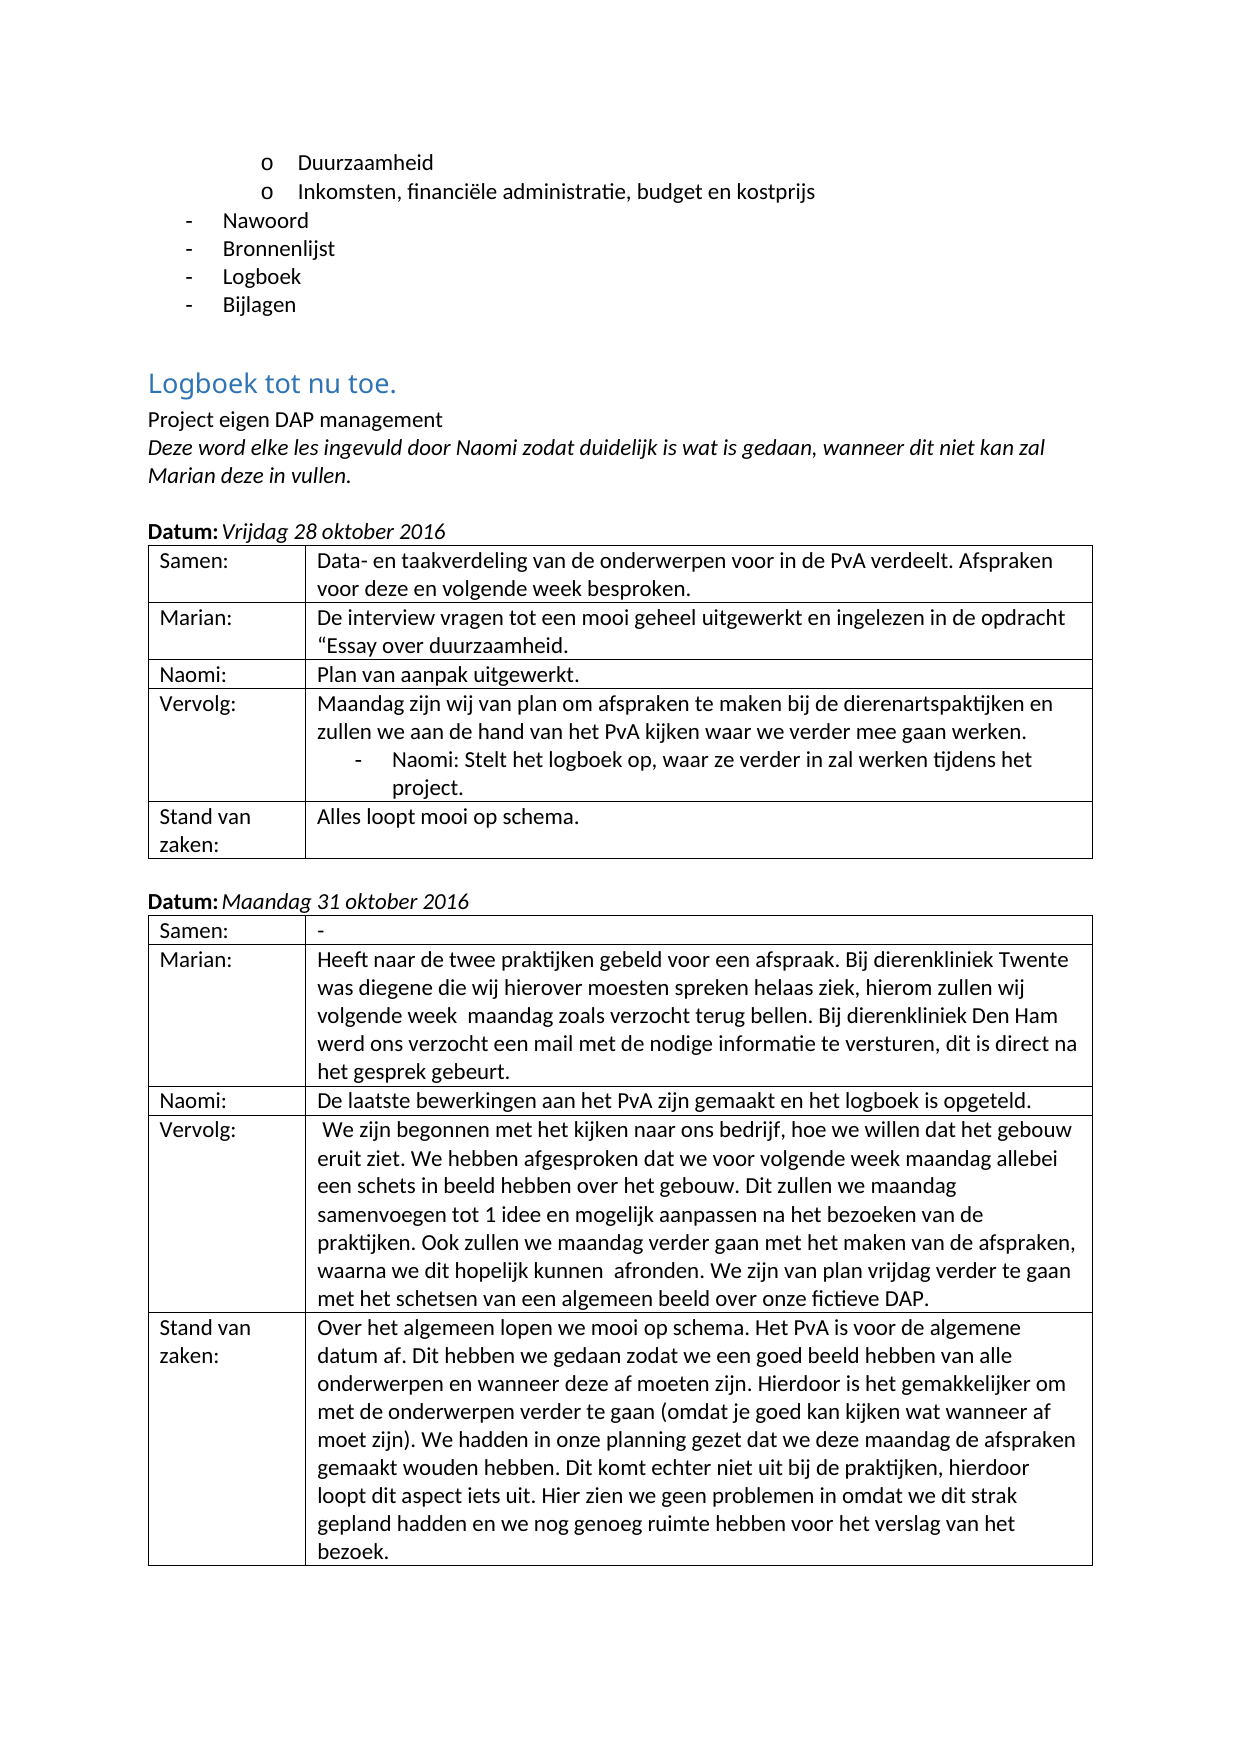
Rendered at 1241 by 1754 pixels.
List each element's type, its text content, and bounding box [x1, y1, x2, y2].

list Bronnenlijst [185, 234, 1093, 262]
text Deze word elke les ingevuld door Naomi zodat duidelijk is wat is gedaan, wanneer dit niet kan zal Marian deze in vullen. [148, 433, 1093, 489]
table_header Data- en taakverdeling van de onderwerpen voor in de PvA verdeelt. Afspraken voor deze en volgende week besproken. [306, 546, 1092, 602]
table_cell De interview vragen tot een mooi geheel uitgewerkt en ingelezen in de opdracht “Essay over duurzaamheid. [306, 603, 1092, 659]
table_cell Vervolg: [149, 689, 305, 801]
list Logboek [185, 262, 1093, 290]
list Nawoord [185, 206, 1093, 234]
table_cell Vervolg: [149, 1116, 305, 1312]
table_cell Maandag zijn wij van plan om afspraken te maken bij de dierenartspaktijken en zullen we aan de hand van het PvA kijken waar we verder mee gaan werken. Naomi: Stelt het logboek op, waar ze verder in zal werken tijdens het project. [306, 689, 1092, 801]
list Duurzaamheid [260, 148, 1093, 177]
text Datum: Maandag 31 oktober 2016 [148, 887, 1093, 915]
table_cell We zijn begonnen met het kijken naar ons bedrijf, hoe we willen dat het gebouw eruit ziet. We hebben afgesproken dat we voor volgende week maandag allebei een schets in beeld hebben over het gebouw. Dit zullen we maandag samenvoegen tot 1 idee en mogelijk aanpassen na het bezoeken van de praktijken. Ook zullen we maandag verder gaan met het maken van de afspraken, waarna we dit hopelijk kunnen afronden. We zijn van plan vrijdag verder te gaan met het schetsen van een algemeen beeld over onze fictieve DAP. [306, 1116, 1092, 1312]
table_cell Stand van zaken: [149, 802, 305, 858]
table_cell Naomi: [149, 660, 305, 688]
table_header Samen: [149, 916, 305, 944]
table_cell Naomi: [149, 1087, 305, 1114]
table_cell Over het algemeen lopen we mooi op schema. Het PvA is voor de algemene datum af. Dit hebben we gedaan zodat we een goed beeld hebben van alle onderwerpen en wanneer deze af moeten zijn. Hierdoor is het gemakkelijker om met de onderwerpen verder te gaan (omdat je goed kan kijken wat wanneer af moet zijn). We hadden in onze planning gezet dat we deze maandag de afspraken gemaakt wouden hebben. Dit komt echter niet uit bij de praktijken, hierdoor loopt dit aspect iets uit. Hier zien we geen problemen in omdat we dit strak gepland hadden en we nog genoeg ruimte hebben voor het verslag van het bezoek. [306, 1313, 1092, 1565]
table_cell Marian: [149, 603, 305, 659]
table_cell Alles loopt mooi op schema. [306, 802, 1092, 858]
table_cell Marian: [149, 945, 305, 1086]
table_cell Heeft naar de twee praktijken gebeld voor een afspraak. Bij dierenkliniek Twente was diegene die wij hierover moesten spreken helaas ziek, hierom zullen wij volgende week maandag zoals verzocht terug bellen. Bij dierenkliniek Den Ham werd ons verzocht een mail met de nodige informatie te versturen, dit is direct na het gesprek gebeurt. [306, 945, 1092, 1086]
table_cell Stand van zaken: [149, 1313, 305, 1565]
text Datum: Vrijdag 28 oktober 2016 [148, 517, 1093, 545]
table_header - [306, 916, 1092, 944]
subtitle Logboek tot nu toe. [148, 365, 1093, 402]
table_cell Plan van aanpak uitgewerkt. [306, 660, 1092, 688]
text Project eigen DAP management [148, 405, 1093, 433]
list Bijlagen [185, 290, 1093, 318]
table_header Samen: [149, 546, 305, 602]
table_cell De laatste bewerkingen aan het PvA zijn gemaakt en het logboek is opgeteld. [306, 1087, 1092, 1114]
list Inkomsten, financiële administratie, budget en kostprijs [260, 177, 1093, 206]
